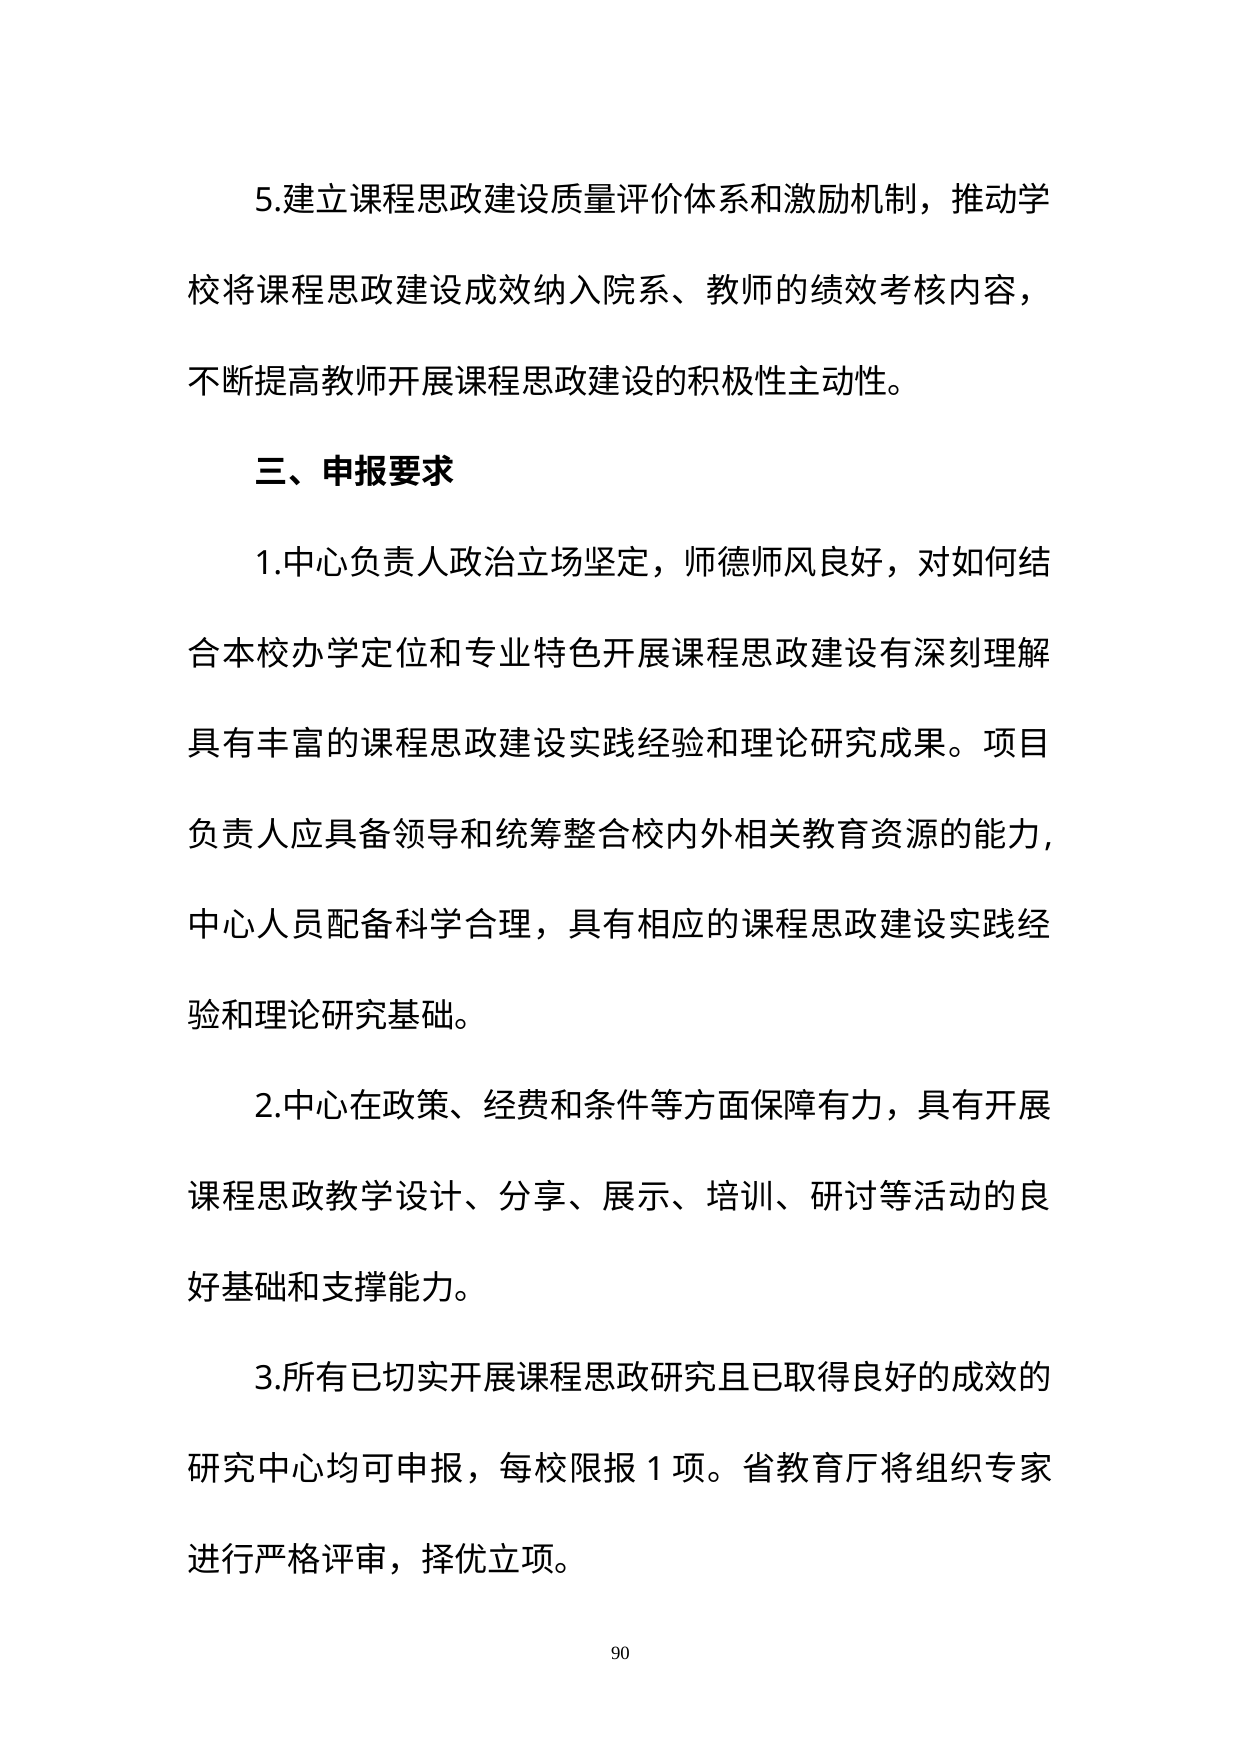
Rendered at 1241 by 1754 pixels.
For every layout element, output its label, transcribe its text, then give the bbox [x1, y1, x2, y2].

text 2.中心在政策、经费和条件等方面保障有力，具有开展课程思政教学设计、分享、展示、培训、研讨等活动的良好基础和支撑能力。 [187, 1058, 1053, 1330]
text 三、申报要求 [187, 424, 1053, 514]
text 1.中心负责人政治立场坚定，师德师风良好，对如何结合本校办学定位和专业特色开展课程思政建设有深刻理解，具有丰富的课程思政建设实践经验和理论研究成果。项目负责人应具备领导和统筹整合校内外相关教育资源的能力,中心人员配备科学合理，具有相应的课程思政建设实践经验和理论研究基础。 [187, 514, 1053, 1058]
text 3.所有已切实开展课程思政研究且已取得良好的成效的研究中心均可申报，每校限报1项。省教育厅将组织专家进行严格评审，择优立项。 [187, 1330, 1053, 1602]
text 5.建立课程思政建设质量评价体系和激励机制，推动学校将课程思政建设成效纳入院系、教师的绩效考核内容，不断提高教师开展课程思政建设的积极性主动性。 [187, 152, 1053, 424]
